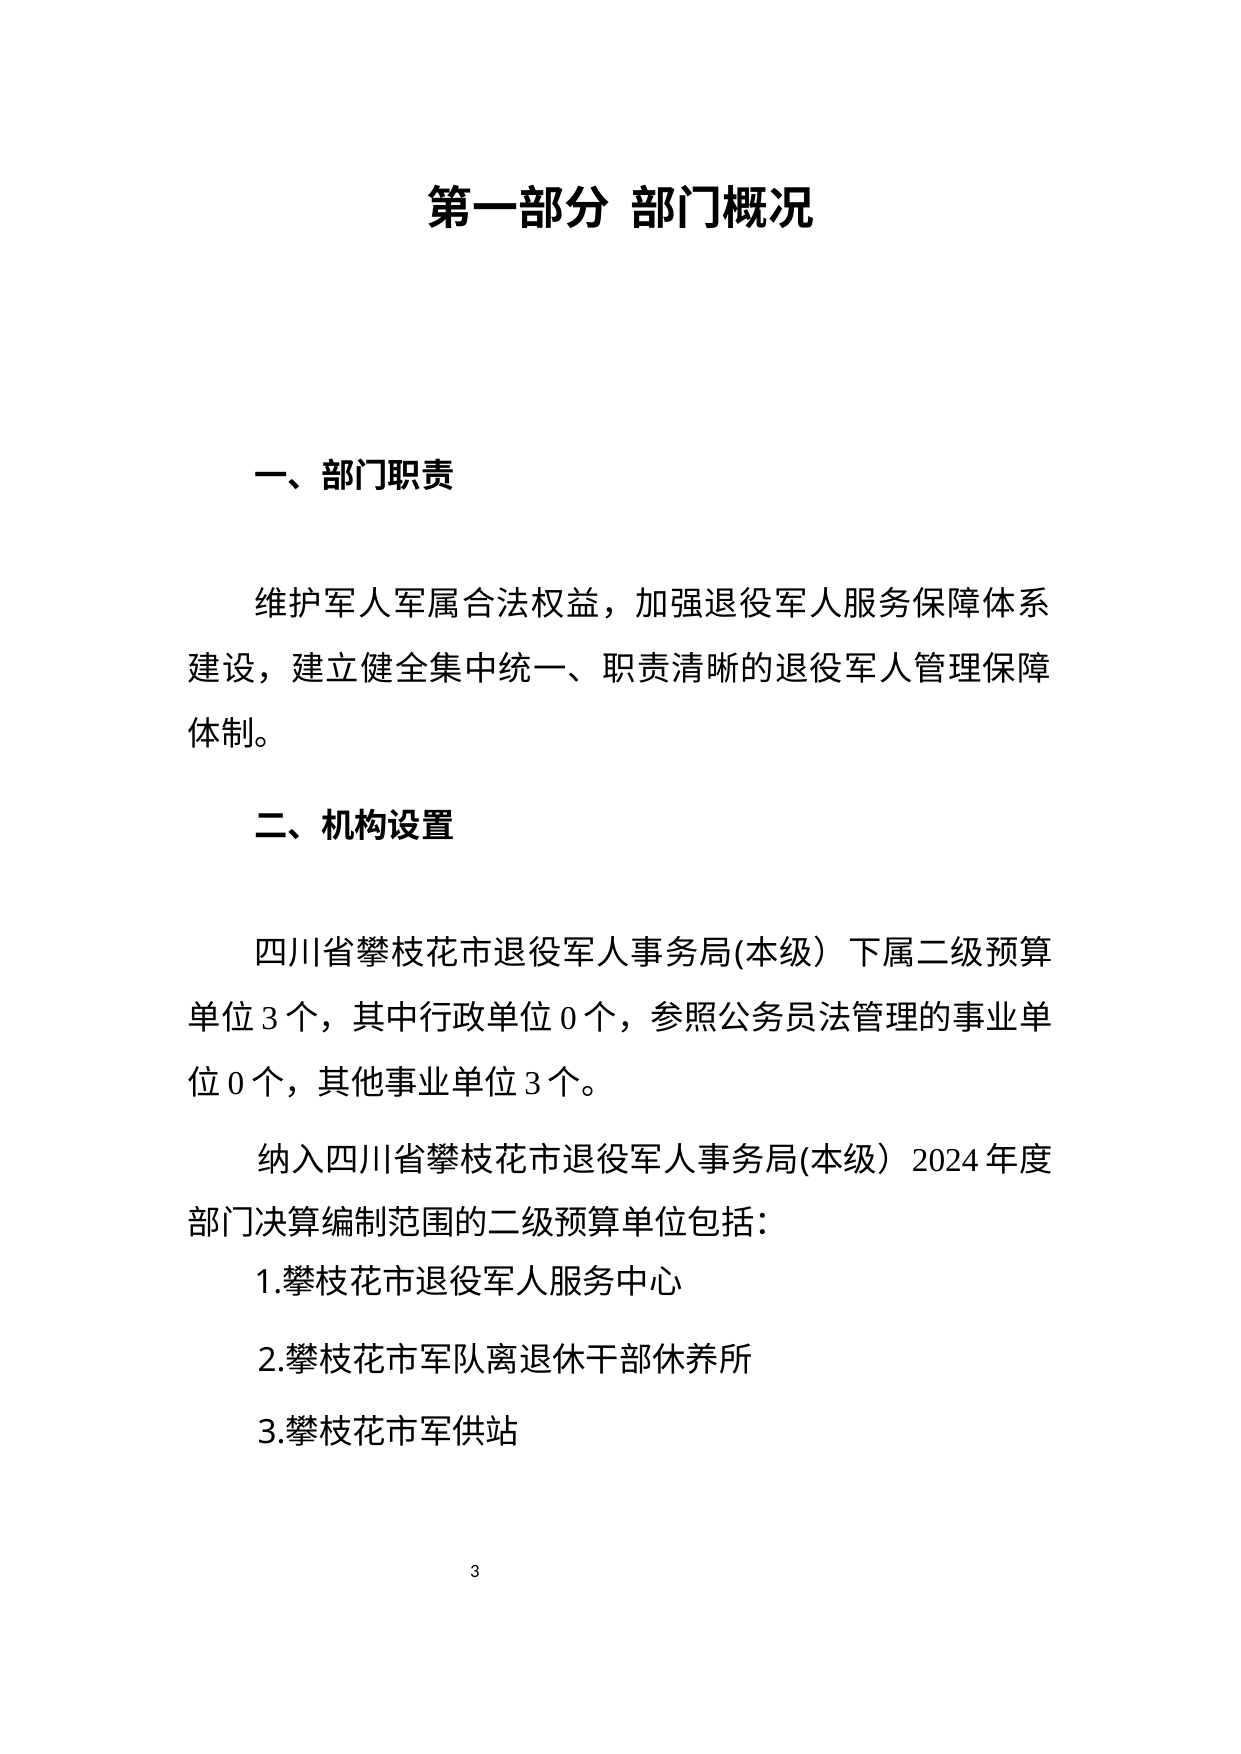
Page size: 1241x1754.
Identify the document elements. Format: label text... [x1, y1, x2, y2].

text 维护军人军属合法权益，加强退役军人服务保障体系建设，建立健全集中统一、职责清晰的退役军人管理保障体制。 [187, 568, 1053, 763]
list 3.攀枝花市军供站 [257, 1394, 1053, 1456]
subtitle 一、部门职责 [187, 441, 1053, 506]
subtitle 第一部分 部门概况 [187, 156, 1053, 253]
subtitle 二、机构设置 [187, 790, 1053, 855]
text 纳入四川省攀枝花市退役军人事务局(本级）2024年度部门决算编制范围的二级预算单位包括： [187, 1122, 1053, 1247]
text 四川省攀枝花市退役军人事务局(本级）下属二级预算单位3个，其中行政单位0个，参照公务员法管理的事业单位0个，其他事业单位3个。 [187, 917, 1053, 1112]
list 2.攀枝花市军队离退休干部休养所 [257, 1322, 1053, 1384]
text 1.攀枝花市退役军人服务中心 [187, 1247, 1053, 1312]
